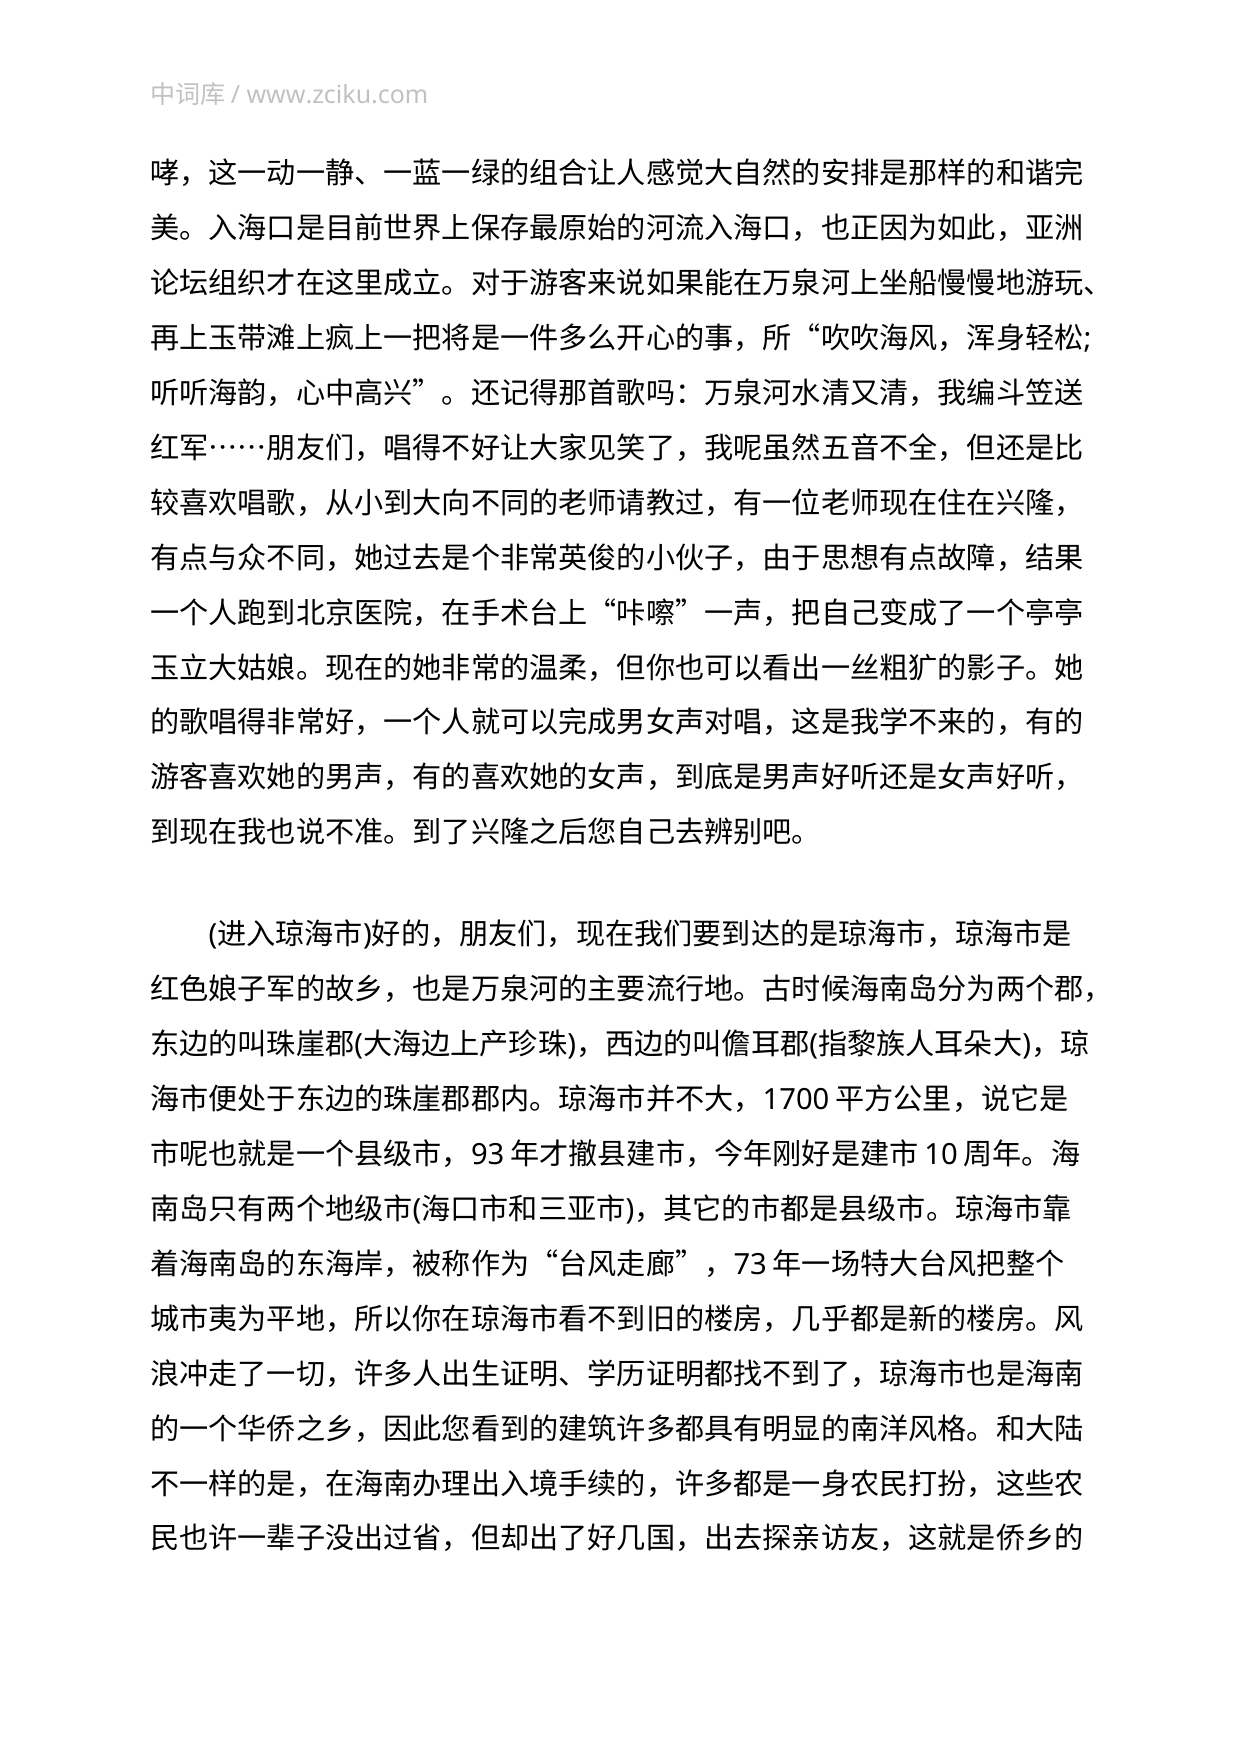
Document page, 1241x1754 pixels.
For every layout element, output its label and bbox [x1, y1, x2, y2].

text [150, 911, 1090, 1557]
text [150, 150, 1090, 851]
